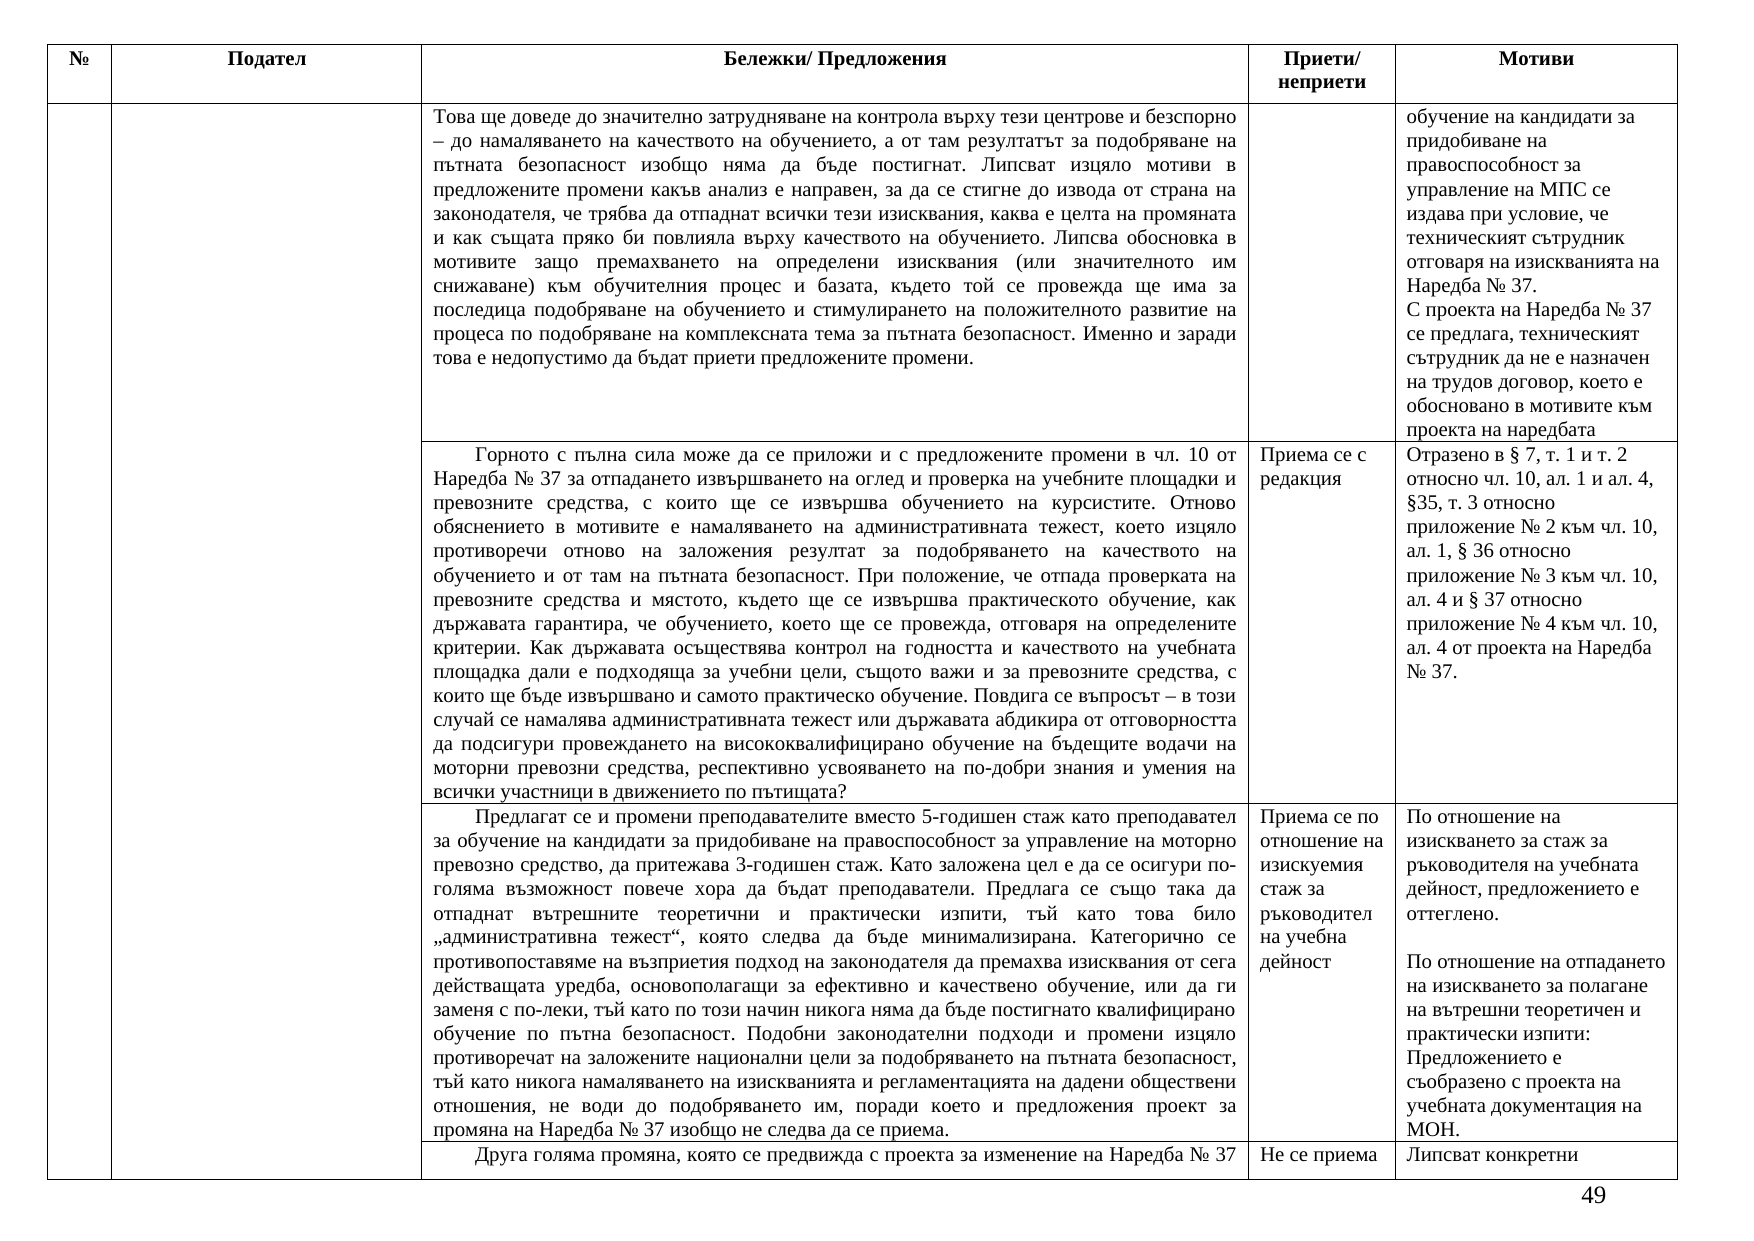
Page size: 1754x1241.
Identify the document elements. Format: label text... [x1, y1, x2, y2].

table_header Бележки/ Предложения [422, 45, 1248, 103]
table_header Подател [112, 45, 421, 103]
table_cell Не се приема [1249, 1142, 1395, 1178]
table_header Мотиви [1396, 45, 1677, 103]
table_cell Отразено в § 7, т. 1 и т. 2 относно чл. 10, ал. 1 и ал. 4, §35, т. 3 относно приложение № 2 към чл. 10, ал. 1, § 36 относно приложение № 3 към чл. 10, ал. 4 и § 37 относно приложение № 4 към чл. 10, ал. 4 от проекта на Наредба № 37. [1396, 442, 1677, 803]
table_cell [422, 104, 1248, 441]
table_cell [1396, 104, 1677, 441]
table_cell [1249, 104, 1395, 441]
table_header Приети/ неприети [1249, 45, 1395, 103]
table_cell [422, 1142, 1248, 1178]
table_cell Предлагат се и промени преподавателите вместо 5-годишен стаж като преподавател за обучение на кандидати за придобиване на правоспособност за управление на моторно превозно средство, да притежава 3-годишен стаж. Като заложена цел е да се осигури по-голяма възможност повече хора да бъдат преподаватели. Предлага се също така да отпаднат вътрешните теоретични и практически изпити, тъй като това било „административна тежест“, която следва да бъде минимализирана. Категорично се противопоставяме на възприетия подход на законодателя да премахва изисквания от сега действащата уредба, основополагащи за ефективно и качествено обучение, или да ги заменя с по-леки, тъй като по този начин никога няма да бъде постигнато квалифицирано обучение по пътна безопасност. Подобни законодателни подходи и промени изцяло противоречат на заложените национални цели за подобряването на пътната безопасност, тъй като никога намаляването на изискванията и регламентацията на дадени обществени отношения, не води до подобряването им, поради което и предложения проект за промяна на Наредба № 37 изобщо не следва да се приема. [422, 804, 1248, 1141]
table_header № [48, 45, 111, 103]
table_cell Приема се с редакция [1249, 442, 1395, 803]
table_cell Приема се по отношение на изискуемия стаж за ръководител на учебна дейност [1249, 804, 1395, 1141]
table_cell По отношение на изискването за стаж за ръководителя на учебната дейност, предложението е оттеглено. По отношение на отпадането на изискването за полагане на вътрешни теоретичен и практически изпити: Предложението е съобразено с проекта на учебната документация на МОН. [1396, 804, 1677, 1141]
table_cell Горното с пълна сила може да се приложи и с предложените промени в чл. 10 от Наредба № 37 за отпадането извършването на оглед и проверка на учебните площадки и превозните средства, с които ще се извършва обучението на курсистите. Отново обяснението в мотивите е намаляването на административната тежест, което изцяло противоречи отново на заложения резултат за подобряването на качеството на обучението и от там на пътната безопасност. При положение, че отпада проверката на превозните средства и мястото, където ще се извършва практическото обучение, как държавата гарантира, че обучението, което ще се провежда, отговаря на определените критерии. Как държавата осъществява контрол на годността и качеството на учебната площадка дали е подходяща за учебни цели, същото важи и за превозните средства, с които ще бъде извършвано и самото практическо обучение. Повдига се въпросът – в този случай се намалява административната тежест или държавата абдикира от отговорността да подсигури провеждането на висококвалифицирано обучение на бъдещите водачи на моторни превозни средства, респективно усвояването на по-добри знания и умения на всички участници в движението по пътищата? [422, 442, 1248, 803]
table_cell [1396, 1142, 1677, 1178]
